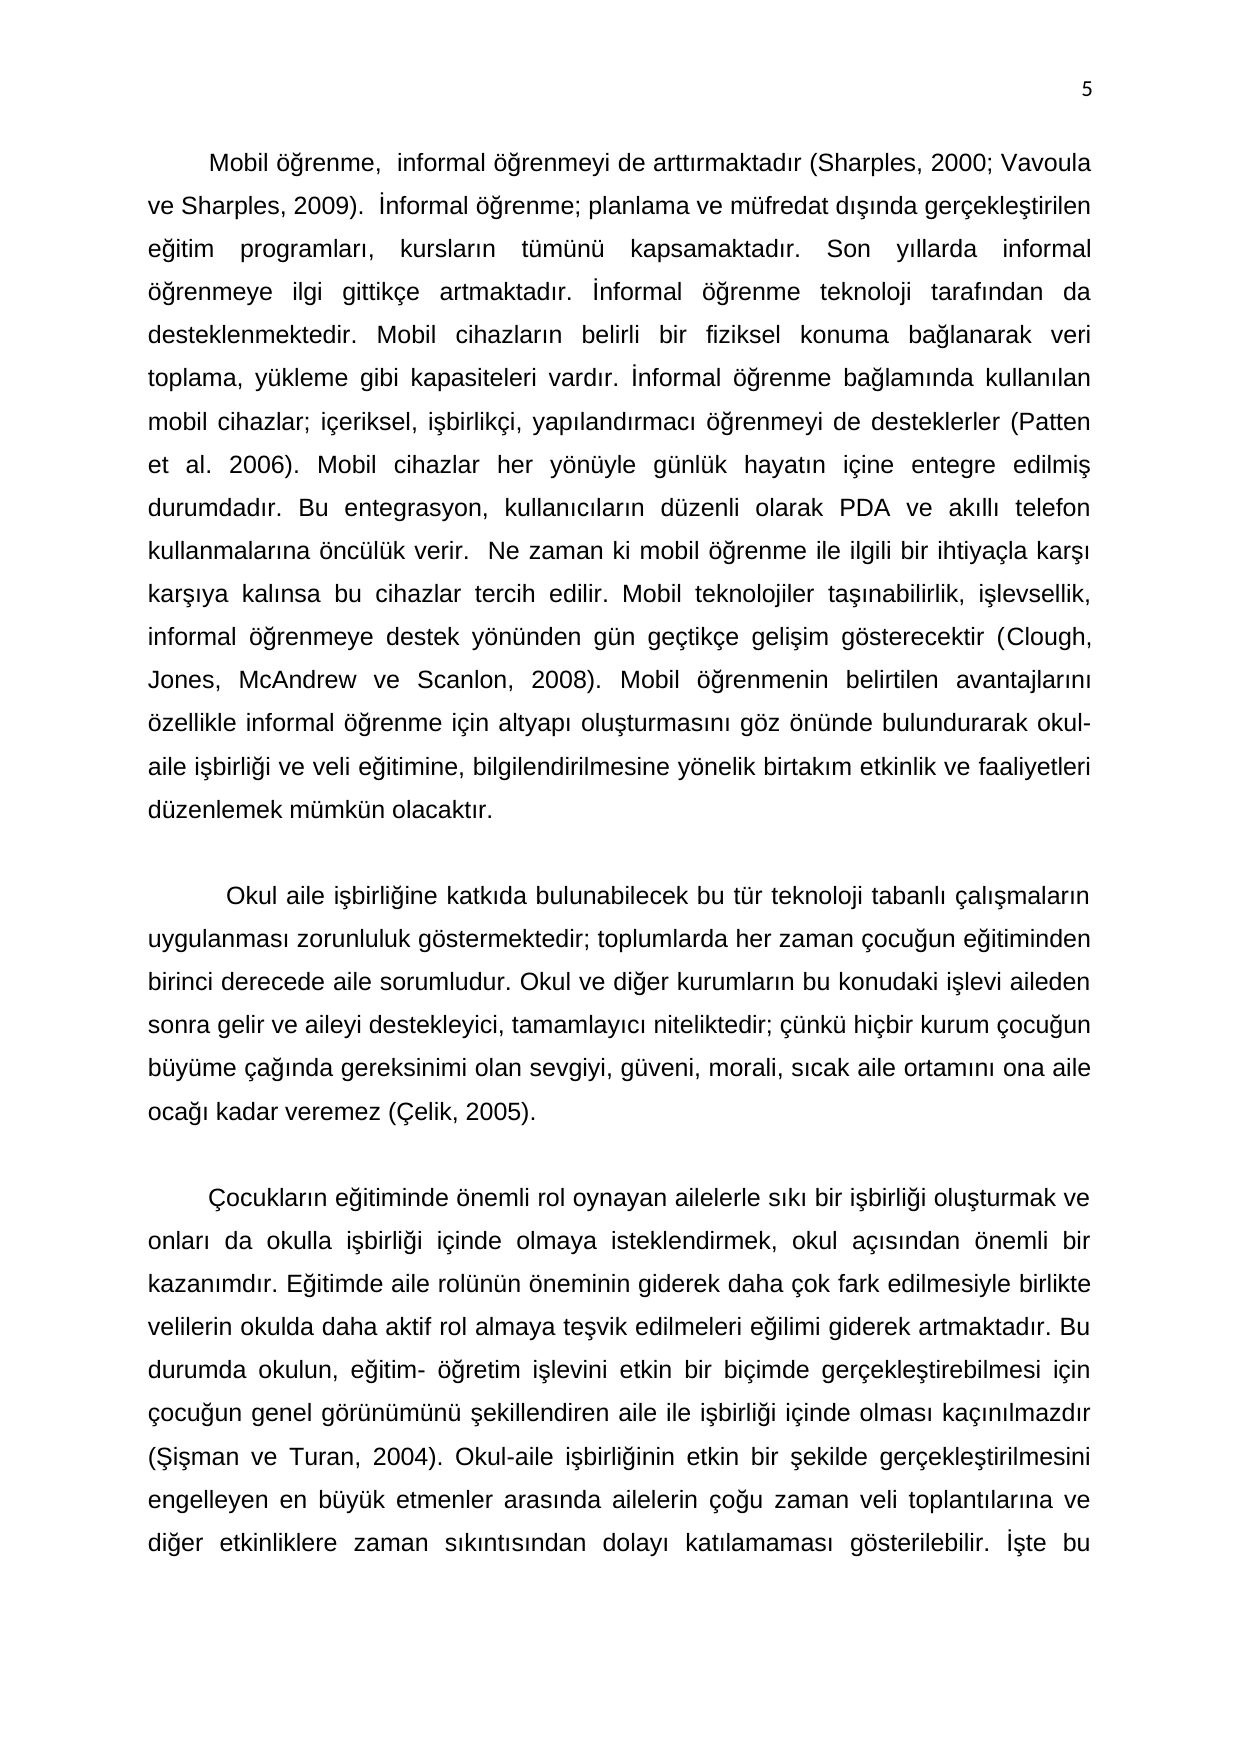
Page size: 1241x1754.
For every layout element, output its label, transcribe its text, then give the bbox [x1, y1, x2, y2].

text Mobil öğrenme, informal öğrenmeyi de arttırmaktadır (Sharples, 2000; Vavoula ve Sharples, 2009). İnformal öğrenme; planlama ve müfredat dışında gerçekleştirilen eğitim programları, kursların tümünü kapsamaktadır. Son yıllarda informal öğrenmeye ilgi gittikçe artmaktadır. İnformal öğrenme teknoloji tarafından da desteklenmektedir. Mobil cihazların belirli bir fiziksel konuma bağlanarak veri toplama, yükleme gibi kapasiteleri vardır. İnformal öğrenme bağlamında kullanılan mobil cihazlar; içeriksel, işbirlikçi, yapılandırmacı öğrenmeyi de desteklerler (Patten et al. 2006). Mobil cihazlar her yönüyle günlük hayatın içine entegre edilmiş durumdadır. Bu entegrasyon, kullanıcıların düzenli olarak PDA ve akıllı telefon kullanmalarına öncülük verir. Ne zaman ki mobil öğrenme ile ilgili bir ihtiyaçla karşı karşıya kalınsa bu cihazlar tercih edilir. Mobil teknolojiler taşınabilirlik, işlevsellik, informal öğrenmeye destek yönünden gün geçtikçe gelişim gösterecektir (Clough, Jones, McAndrew ve Scanlon, 2008). Mobil öğrenmenin belirtilen avantajlarını özellikle informal öğrenme için altyapı oluşturmasını göz önünde bulundurarak okul-aile işbirliği ve veli eğitimine, bilgilendirilmesine yönelik birtakım etkinlik ve faaliyetleri düzenlemek mümkün olacaktır. [148, 148, 1092, 823]
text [148, 1183, 1092, 1556]
text Okul aile işbirliğine katkıda bulunabilecek bu tür teknoloji tabanlı çalışmaların uygulanması zorunluluk göstermektedir; toplumlarda her zaman çocuğun eğitiminden birinci derecede aile sorumludur. Okul ve diğer kurumların bu konudaki işlevi aileden sonra gelir ve aileyi destekleyici, tamamlayıcı niteliktedir; çünkü hiçbir kurum çocuğun büyüme çağında gereksinimi olan sevgiyi, güveni, morali, sıcak aile ortamını ona aile ocağı kadar veremez (Çelik, 2005). [148, 881, 1092, 1125]
